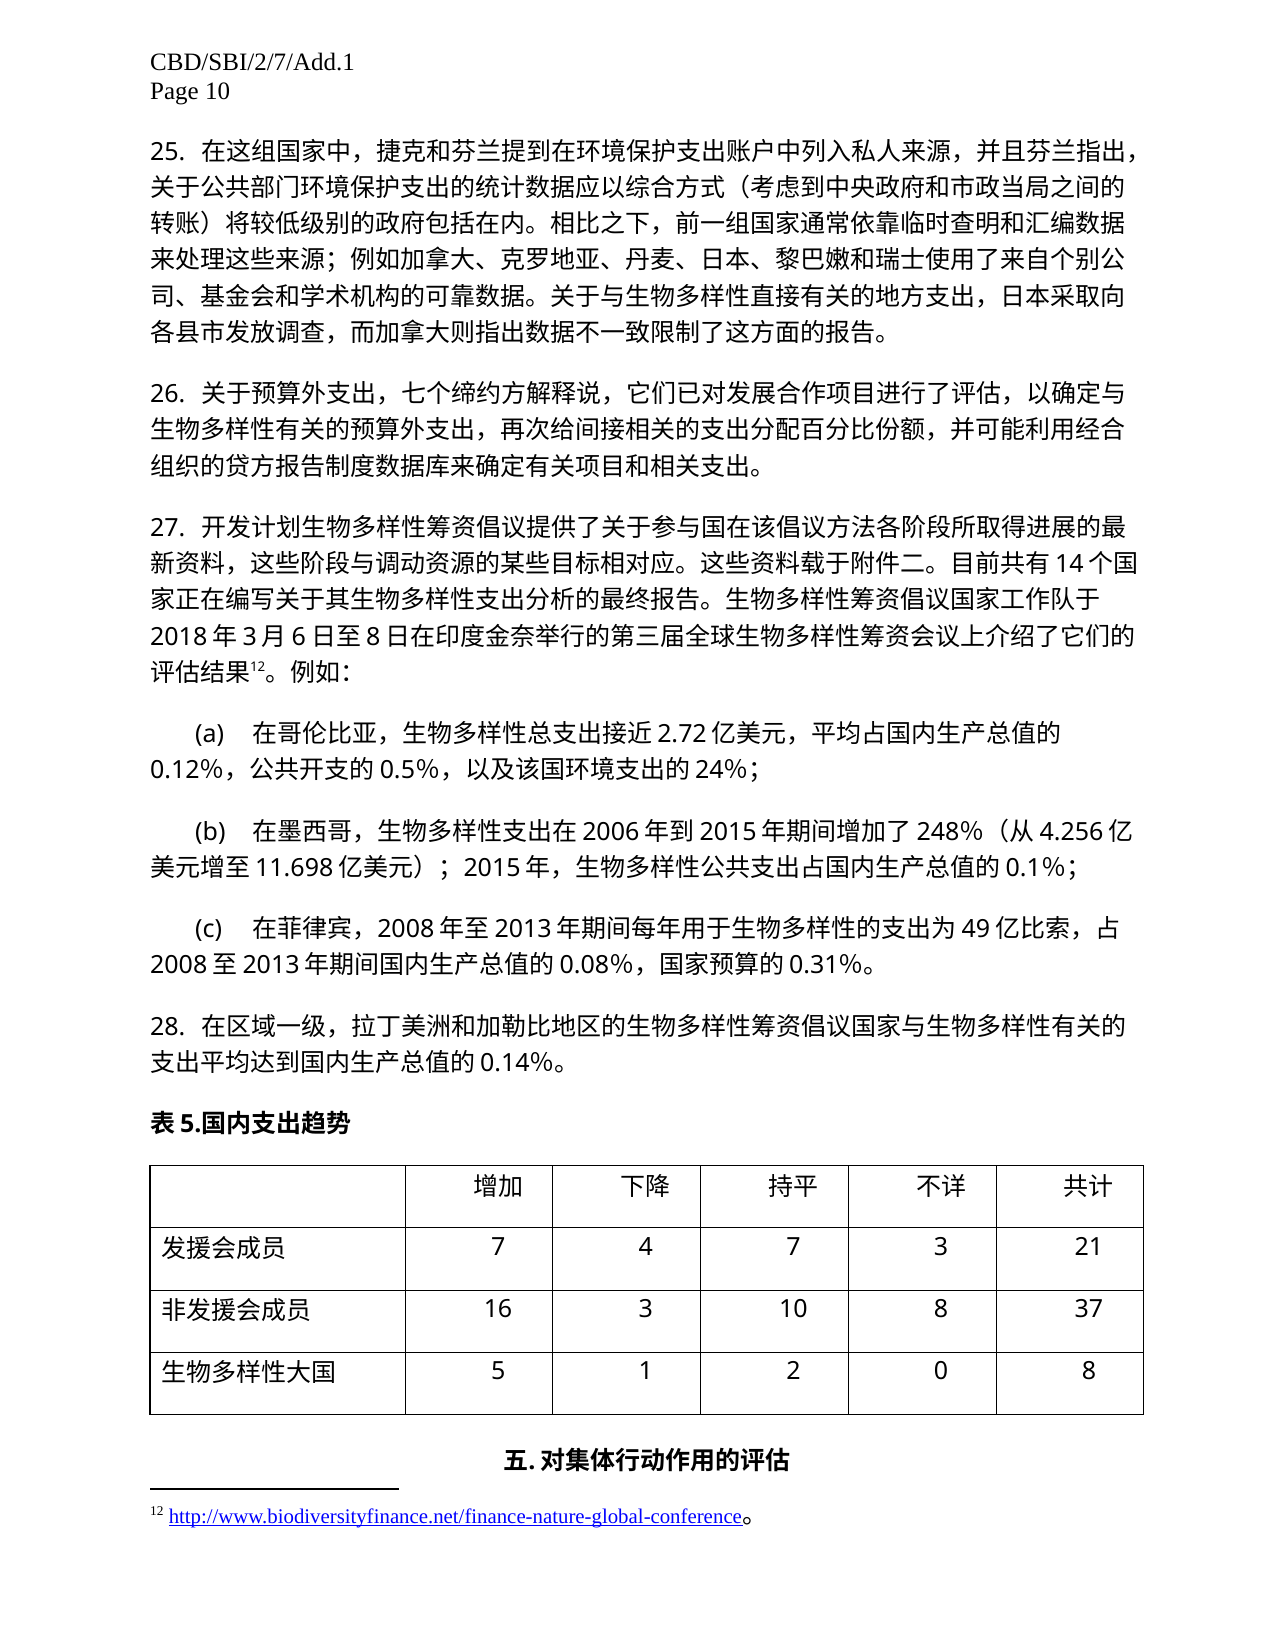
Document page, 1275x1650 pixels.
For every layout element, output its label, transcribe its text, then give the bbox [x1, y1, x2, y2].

list 在哥伦比亚，生物多样性总支出接近2.72亿美元，平均占国内生产总值的0.12％，公共开支的0.5％，以及该国环境支出的24％； [150, 714, 1144, 786]
list 在这组国家中，捷克和芬兰提到在环境保护支出账户中列入私人来源，并且芬兰指出，关于公共部门环境保护支出的统计数据应以综合方式（考虑到中央政府和市政当局之间的转账）将较低级别的政府包括在内。相比之下，前一组国家通常依靠临时查明和汇编数据来处理这些来源；例如加拿大、克罗地亚、丹麦、日本、黎巴嫩和瑞士使用了来自个别公司、基金会和学术机构的可靠数据。关于与生物多样性直接有关的地方支出，日本采取向各县市发放调查，而加拿大则指出数据不一致限制了这方面的报告。 [150, 131, 1144, 349]
table_cell 10 [701, 1291, 848, 1352]
table_cell 5 [406, 1353, 552, 1414]
table_cell 8 [997, 1353, 1143, 1414]
table_header 持平 [701, 1166, 848, 1227]
table_cell 8 [849, 1291, 996, 1352]
list 在墨西哥，生物多样性支出在2006年到2015年期间增加了248％（从4.256亿美元增至11.698亿美元）；2015年，生物多样性公共支出占国内生产总值的0.1％； [150, 811, 1144, 884]
text 五. 对集体行动作用的评估 [150, 1440, 1144, 1476]
table_header 增加 [406, 1166, 552, 1227]
list 开发计划生物多样性筹资倡议提供了关于参与国在该倡议方法各阶段所取得进展的最新资料，这些阶段与调动资源的某些目标相对应。这些资料载于附件二。目前共有14个国家正在编写关于其生物多样性支出分析的最终报告。生物多样性筹资倡议国家工作队于2018年3月6日至8日在印度金奈举行的第三届全球生物多样性筹资会议上介绍了它们的评估结果。例如： [150, 507, 1144, 689]
table_cell 0 [849, 1353, 996, 1414]
list 在菲律宾，2008年至2013年期间每年用于生物多样性的支出为49亿比索，占2008至2013年期间国内生产总值的0.08％，国家预算的0.31％。 [150, 909, 1144, 981]
table_cell 非发援会成员 [151, 1291, 405, 1352]
table_cell 生物多样性大国 [151, 1353, 405, 1414]
table_cell 7 [406, 1228, 552, 1289]
table_cell 3 [849, 1228, 996, 1289]
table_cell 21 [997, 1228, 1143, 1289]
table_cell 1 [553, 1353, 700, 1414]
list 关于预算外支出，七个缔约方解释说，它们已对发展合作项目进行了评估，以确定与生物多样性有关的预算外支出，再次给间接相关的支出分配百分比份额，并可能利用经合组织的贷方报告制度数据库来确定有关项目和相关支出。 [150, 374, 1144, 482]
table_header [151, 1166, 405, 1227]
list 在区域一级，拉丁美洲和加勒比地区的生物多样性筹资倡议国家与生物多样性有关的支出平均达到国内生产总值的0.14％。 [150, 1006, 1144, 1079]
table_header 不详 [849, 1166, 996, 1227]
table_cell 3 [553, 1291, 700, 1352]
table_cell 7 [701, 1228, 848, 1289]
table_header 下降 [553, 1166, 700, 1227]
text 表5.国内支出趋势 [150, 1104, 1144, 1140]
table_cell 2 [701, 1353, 848, 1414]
table_header 共计 [997, 1166, 1143, 1227]
table_cell 4 [553, 1228, 700, 1289]
table_cell 16 [406, 1291, 552, 1352]
table_cell 发援会成员 [151, 1228, 405, 1289]
table_cell 37 [997, 1291, 1143, 1352]
